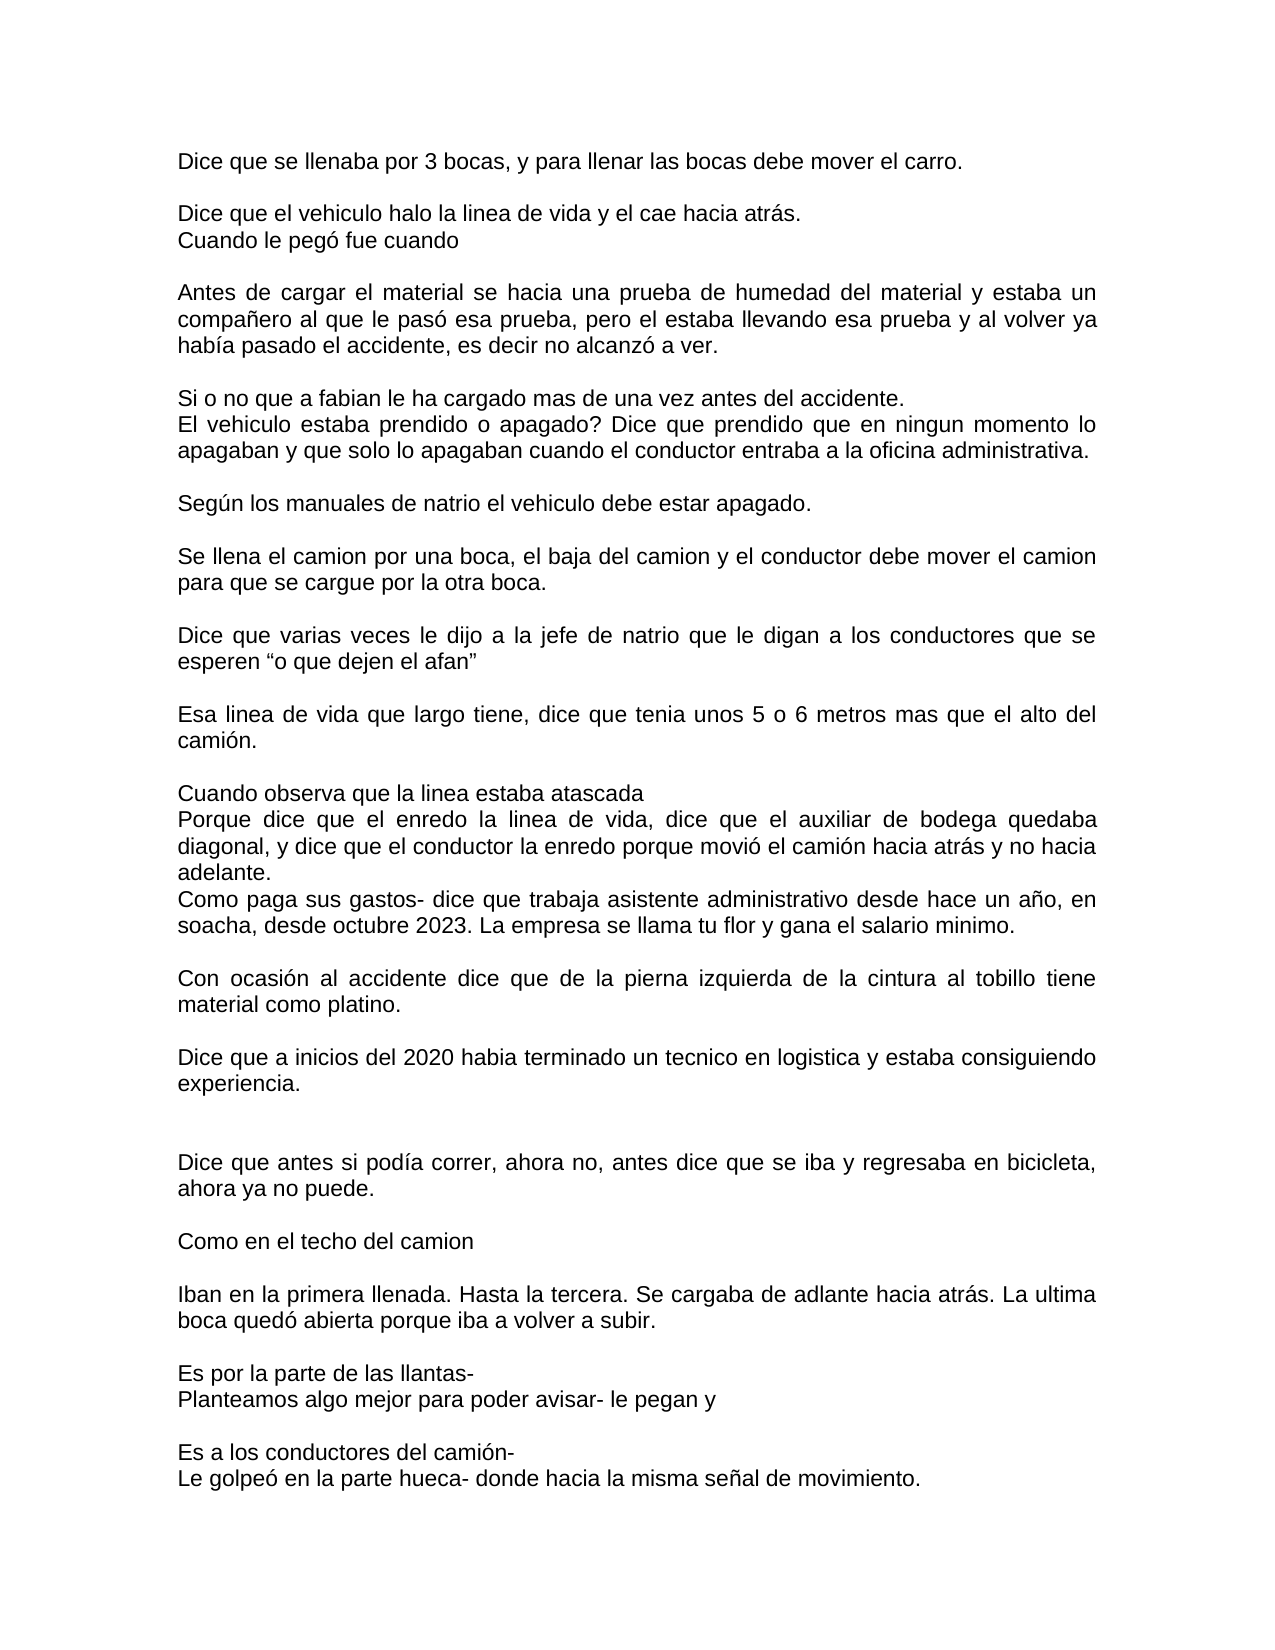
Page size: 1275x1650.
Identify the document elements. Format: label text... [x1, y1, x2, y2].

text Se llena el camion por una boca, el baja del camion y el conductor debe mover el camion para que se cargue por la otra boca. [177, 543, 1098, 596]
text Es a los conductores del camión- [177, 1439, 1098, 1465]
text Según los manuales de natrio el vehiculo debe estar apagado. [177, 490, 1098, 517]
text Antes de cargar el material se hacia una prueba de humedad del material y estaba un compañero al que le pasó esa prueba, pero el estaba llevando esa prueba y al volver ya había pasado el accidente, es decir no alcanzó a ver. [177, 279, 1098, 358]
text Dice que se llenaba por 3 bocas, y para llenar las bocas debe mover el carro. [177, 148, 1098, 174]
text Dice que varias veces le dijo a la jefe de natrio que le digan a los conductores que se esperen “o que dejen el afan” [177, 622, 1098, 675]
text Cuando le pegó fue cuando [177, 227, 1098, 253]
text Es por la parte de las llantas- [177, 1360, 1098, 1386]
text Le golpeó en la parte hueca- donde hacia la misma señal de movimiento. [177, 1465, 1098, 1492]
text Esa linea de vida que largo tiene, dice que tenia unos 5 o 6 metros mas que el alto del camión. [177, 701, 1098, 754]
text Planteamos algo mejor para poder avisar- le pegan y [177, 1386, 1098, 1413]
text Como paga sus gastos- dice que trabaja asistente administrativo desde hace un año, en soacha, desde octubre 2023. La empresa se llama tu flor y gana el salario minimo. [177, 886, 1098, 938]
text Iban en la primera llenada. Hasta la tercera. Se cargaba de adlante hacia atrás. La ultima boca quedó abierta porque iba a volver a subir. [177, 1281, 1098, 1333]
text Porque dice que el enredo la linea de vida, dice que el auxiliar de bodega quedaba diagonal, y dice que el conductor la enredo porque movió el camión hacia atrás y no hacia adelante. [177, 806, 1098, 886]
text Con ocasión al accidente dice que de la pierna izquierda de la cintura al tobillo tiene material como platino. [177, 964, 1098, 1017]
text Dice que antes si podía correr, ahora no, antes dice que se iba y regresaba en bicicleta, ahora ya no puede. [177, 1149, 1098, 1202]
text Si o no que a fabian le ha cargado mas de una vez antes del accidente. [177, 385, 1098, 411]
text Como en el techo del camion [177, 1228, 1098, 1254]
text Dice que el vehiculo halo la linea de vida y el cae hacia atrás. [177, 200, 1098, 227]
text Cuando observa que la linea estaba atascada [177, 780, 1098, 806]
text Dice que a inicios del 2020 habia terminado un tecnico en logistica y estaba consiguiendo experiencia. [177, 1044, 1098, 1096]
text El vehiculo estaba prendido o apagado? Dice que prendido que en ningun momento lo apagaban y que solo lo apagaban cuando el conductor entraba a la oficina administrativa. [177, 411, 1098, 464]
